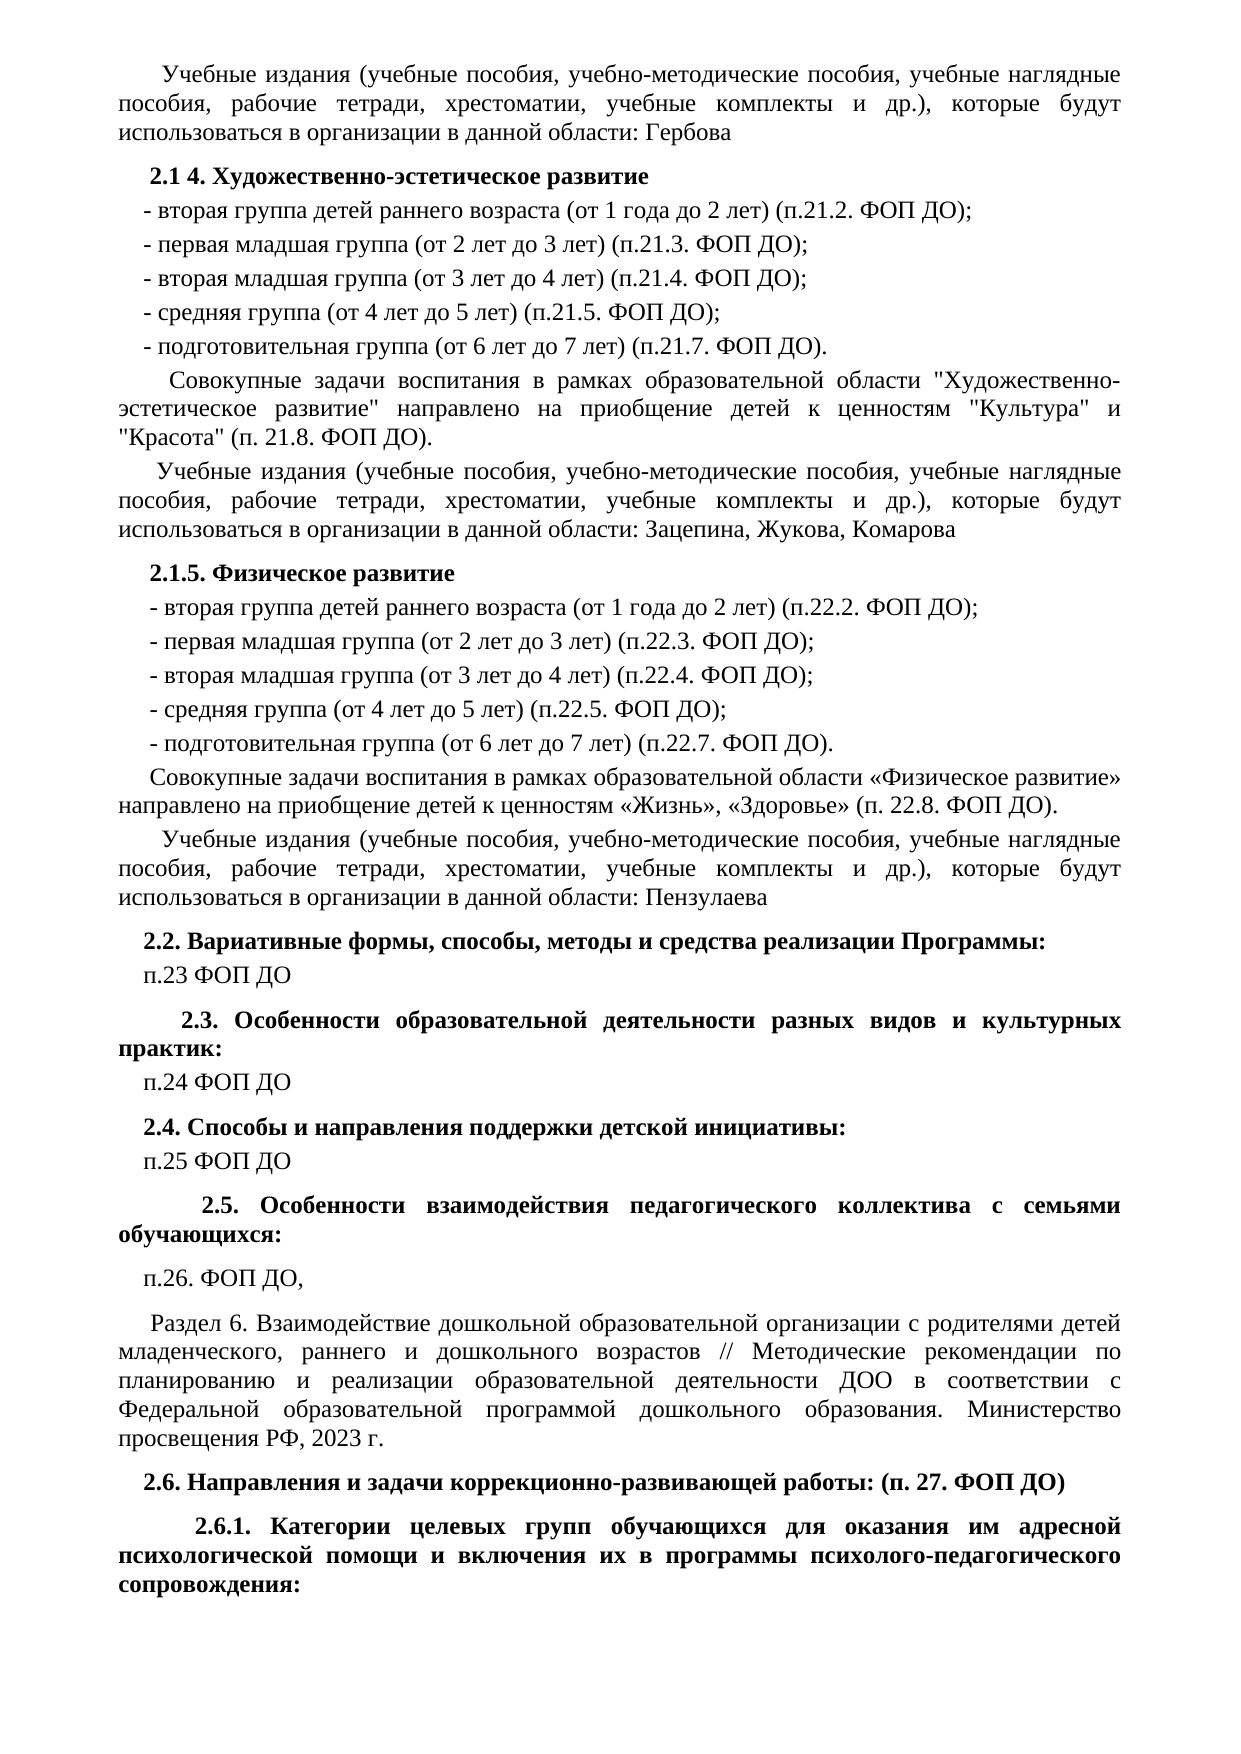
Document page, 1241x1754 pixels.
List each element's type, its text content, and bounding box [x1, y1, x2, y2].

text п.23 ФОП ДО [118, 960, 1122, 989]
text - вторая младшая группа (от 3 лет до 4 лет) (п.21.4. ФОП ДО); [118, 263, 1122, 292]
text 2.6.1. Категории целевых групп обучающихся для оказания им адресной психологической помощи и включения их в программы психолого-педагогического сопровождения: [118, 1511, 1122, 1598]
text 2.5. Особенности взаимодействия педагогического коллектива с семьями обучающихся: [118, 1190, 1122, 1248]
text - вторая группа детей раннего возраста (от 1 года до 2 лет) (п.22.2. ФОП ДО); [118, 592, 1122, 621]
text - первая младшая группа (от 2 лет до 3 лет) (п.21.3. ФОП ДО); [118, 229, 1122, 258]
text - подготовительная группа (от 6 лет до 7 лет) (п.22.7. ФОП ДО). [118, 728, 1122, 757]
text 2.6. Направления и задачи коррекционно-развивающей работы: (п. 27. ФОП ДО) [118, 1467, 1122, 1496]
text 2.3. Особенности образовательной деятельности разных видов и культурных практик: [118, 1005, 1122, 1062]
text - первая младшая группа (от 2 лет до 3 лет) (п.22.3. ФОП ДО); [118, 626, 1122, 655]
text - подготовительная группа (от 6 лет до 7 лет) (п.21.7. ФОП ДО). [118, 331, 1122, 359]
text Совокупные задачи воспитания в рамках образовательной области "Художественно-эстетическое развитие" направлено на приобщение детей к ценностям "Культура" и "Красота" (п. 21.8. ФОП ДО). [118, 365, 1122, 451]
text - вторая младшая группа (от 3 лет до 4 лет) (п.22.4. ФОП ДО); [118, 660, 1122, 689]
text Учебные издания (учебные пособия, учебно-методические пособия, учебные наглядные пособия, рабочие тетради, хрестоматии, учебные комплекты и др.), которые будут использоваться в организации в данной области: Гербова [118, 59, 1122, 145]
text п.26. ФОП ДО, [118, 1263, 1122, 1292]
text - средняя группа (от 4 лет до 5 лет) (п.22.5. ФОП ДО); [118, 694, 1122, 723]
text Учебные издания (учебные пособия, учебно-методические пособия, учебные наглядные пособия, рабочие тетради, хрестоматии, учебные комплекты и др.), которые будут использоваться в организации в данной области: Зацепина, Жукова, Комарова [118, 456, 1122, 542]
text п.25 ФОП ДО [118, 1146, 1122, 1174]
text 2.2. Вариативные формы, способы, методы и средства реализации Программы: [118, 926, 1122, 955]
text п.24 ФОП ДО [118, 1067, 1122, 1096]
text - вторая группа детей раннего возраста (от 1 года до 2 лет) (п.21.2. ФОП ДО); [118, 195, 1122, 224]
text 2.1 4. Художественно-эстетическое развитие [118, 161, 1122, 190]
text Совокупные задачи воспитания в рамках образовательной области «Физическое развитие» направлено на приобщение детей к ценностям «Жизнь», «Здоровье» (п. 22.8. ФОП ДО). [118, 762, 1122, 819]
text 2.1.5. Физическое развитие [118, 558, 1122, 587]
text Учебные издания (учебные пособия, учебно-методические пособия, учебные наглядные пособия, рабочие тетради, хрестоматии, учебные комплекты и др.), которые будут использоваться в организации в данной области: Пензулаева [118, 824, 1122, 911]
text 2.4. Способы и направления поддержки детской инициативы: [118, 1112, 1122, 1141]
text Раздел 6. Взаимодействие дошкольной образовательной организации с родителями детей младенческого, раннего и дошкольного возрастов // Методические рекомендации по планированию и реализации образовательной деятельности ДОО в соответствии с Федеральной образовательной программой дошкольного образования. Министерство просвещения РФ, 2023 г. [118, 1308, 1122, 1451]
text - средняя группа (от 4 лет до 5 лет) (п.21.5. ФОП ДО); [118, 297, 1122, 326]
